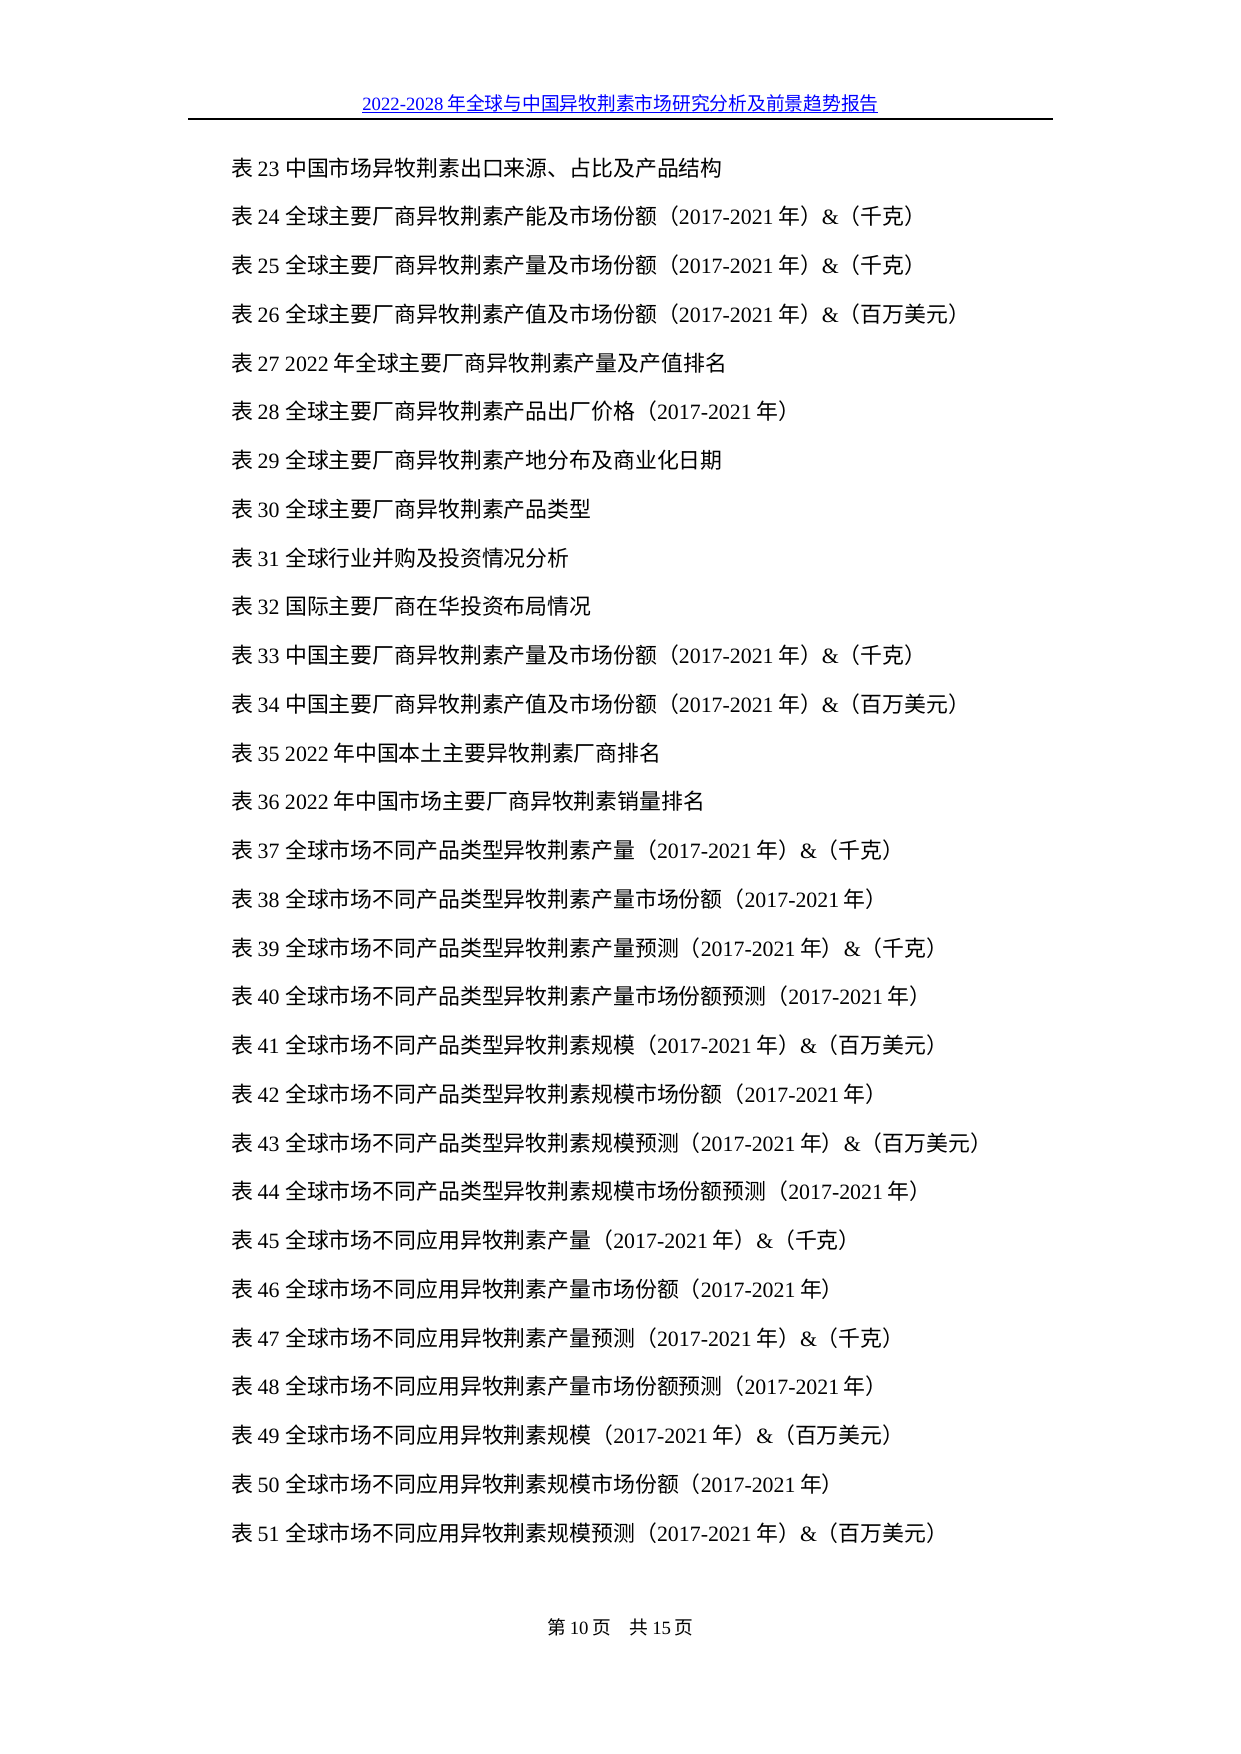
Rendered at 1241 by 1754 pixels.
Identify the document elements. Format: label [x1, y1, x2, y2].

text [187, 150, 1053, 1548]
